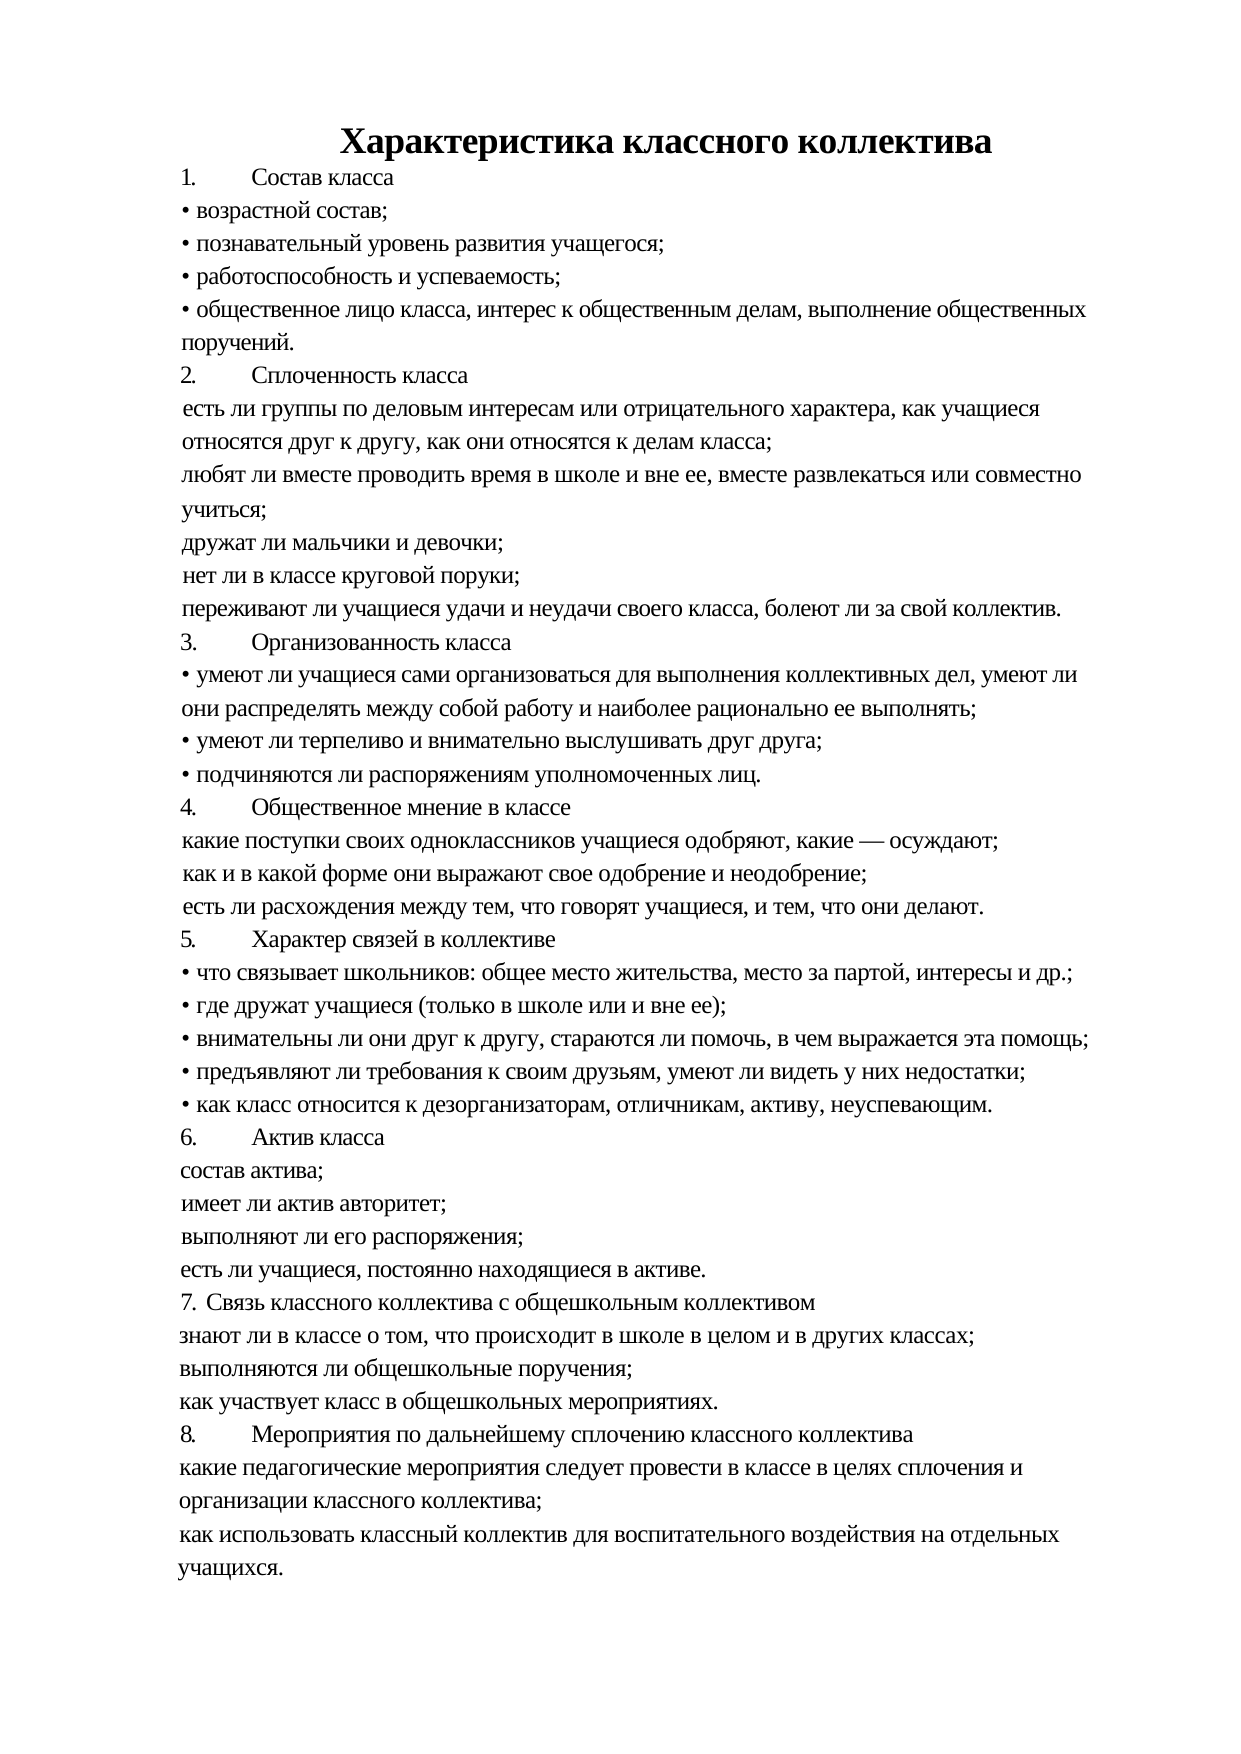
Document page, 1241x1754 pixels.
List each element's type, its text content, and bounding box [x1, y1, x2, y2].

text любят ли вместе проводить время в школе и вне ее, вместе развлекаться или совместно [181, 459, 1152, 488]
text знают ли в классе о том, что происходит в школе в целом и в других классах; [179, 1320, 1152, 1349]
text есть ли расхождения между тем, что говорят учащиеся, и тем, что они делают. [182, 891, 1152, 919]
text есть ли учащиеся, постоянно находящиеся в активе. [180, 1254, 1152, 1283]
text как и в какой форме они выражают свое одобрение и неодобрение; [182, 858, 1152, 886]
list как класс относится к дезорганизаторам, отличникам, активу, неуспевающим. [181, 1089, 1152, 1118]
text какие педагогические мероприятия следует провести в классе в целях сплочения и [179, 1452, 1152, 1481]
text выполняются ли общешкольные поручения; [179, 1353, 1152, 1382]
list внимательны ли они друг к другу, стараются ли помочь, в чем выражается эта помощь; [181, 1023, 1152, 1052]
list предъявляют ли требования к своим друзьям, умеют ли видеть у них недостатки; [181, 1056, 1152, 1084]
text 3. Организованность класса [180, 627, 1152, 655]
text 6. Актив класса состав актива; [180, 1122, 1152, 1184]
text 2. Сплоченность класса [180, 360, 1152, 389]
text 5. Характер связей в коллективе [180, 924, 1152, 952]
text есть ли группы по деловым интересам или отрицательного характера, как учащиеся [182, 393, 1152, 422]
text какие поступки своих одноклассников учащиеся одобряют, какие — осуждают; [182, 825, 1152, 853]
text учиться; [181, 494, 1152, 523]
text как участвует класс в общешкольных мероприятиях. [179, 1386, 1152, 1415]
text переживают ли учащиеся удачи и неудачи своего класса, болеют ли за свой коллектив. [182, 593, 1152, 622]
list где дружат учащиеся (только в школе или и вне ее); [181, 990, 1152, 1018]
text как использовать классный коллектив для воспитательного воздействия на отдельных [179, 1519, 1152, 1548]
text учащихся. [177, 1552, 1152, 1581]
text 8. Мероприятия по дальнейшему сплочению классного коллектива [180, 1419, 1152, 1448]
list что связывает школьников: общее место жительства, место за партой, интересы и др.; [181, 957, 1152, 986]
list общественное лицо класса, интерес к общественным делам, выполнение общественных поручений. [181, 294, 1152, 356]
list работоспособность и успеваемость; [181, 261, 1152, 290]
text нет ли в классе круговой поруки; [182, 560, 1152, 589]
list познавательный уровень развития учащегося; [181, 228, 1152, 257]
text дружат ли мальчики и девочки; [182, 527, 1152, 556]
list умеют ли терпеливо и внимательно выслушивать друг друга; [181, 726, 1152, 754]
list подчиняются ли распоряжениям уполномоченных лиц. [181, 759, 1152, 787]
text выполняют ли его распоряжения; [181, 1221, 1152, 1250]
list возрастной состав; [181, 195, 1152, 224]
text 1. Состав класса [180, 162, 1152, 191]
text 4. Общественное мнение в классе [180, 792, 1152, 820]
text 7. Связь классного коллектива с общешкольным коллективом [180, 1287, 1152, 1316]
text организации классного коллектива; [179, 1485, 1152, 1514]
text имеет ли актив авторитет; [181, 1188, 1152, 1217]
list умеют ли учащиеся сами организоваться для выполнения коллективных дел, умеют ли они распределять между собой работу и наиболее рационально ее выполнять; [181, 659, 1152, 721]
text относятся друг к другу, как они относятся к делам класса; [182, 426, 1152, 455]
text Характеристика классного коллектива [181, 118, 1152, 161]
